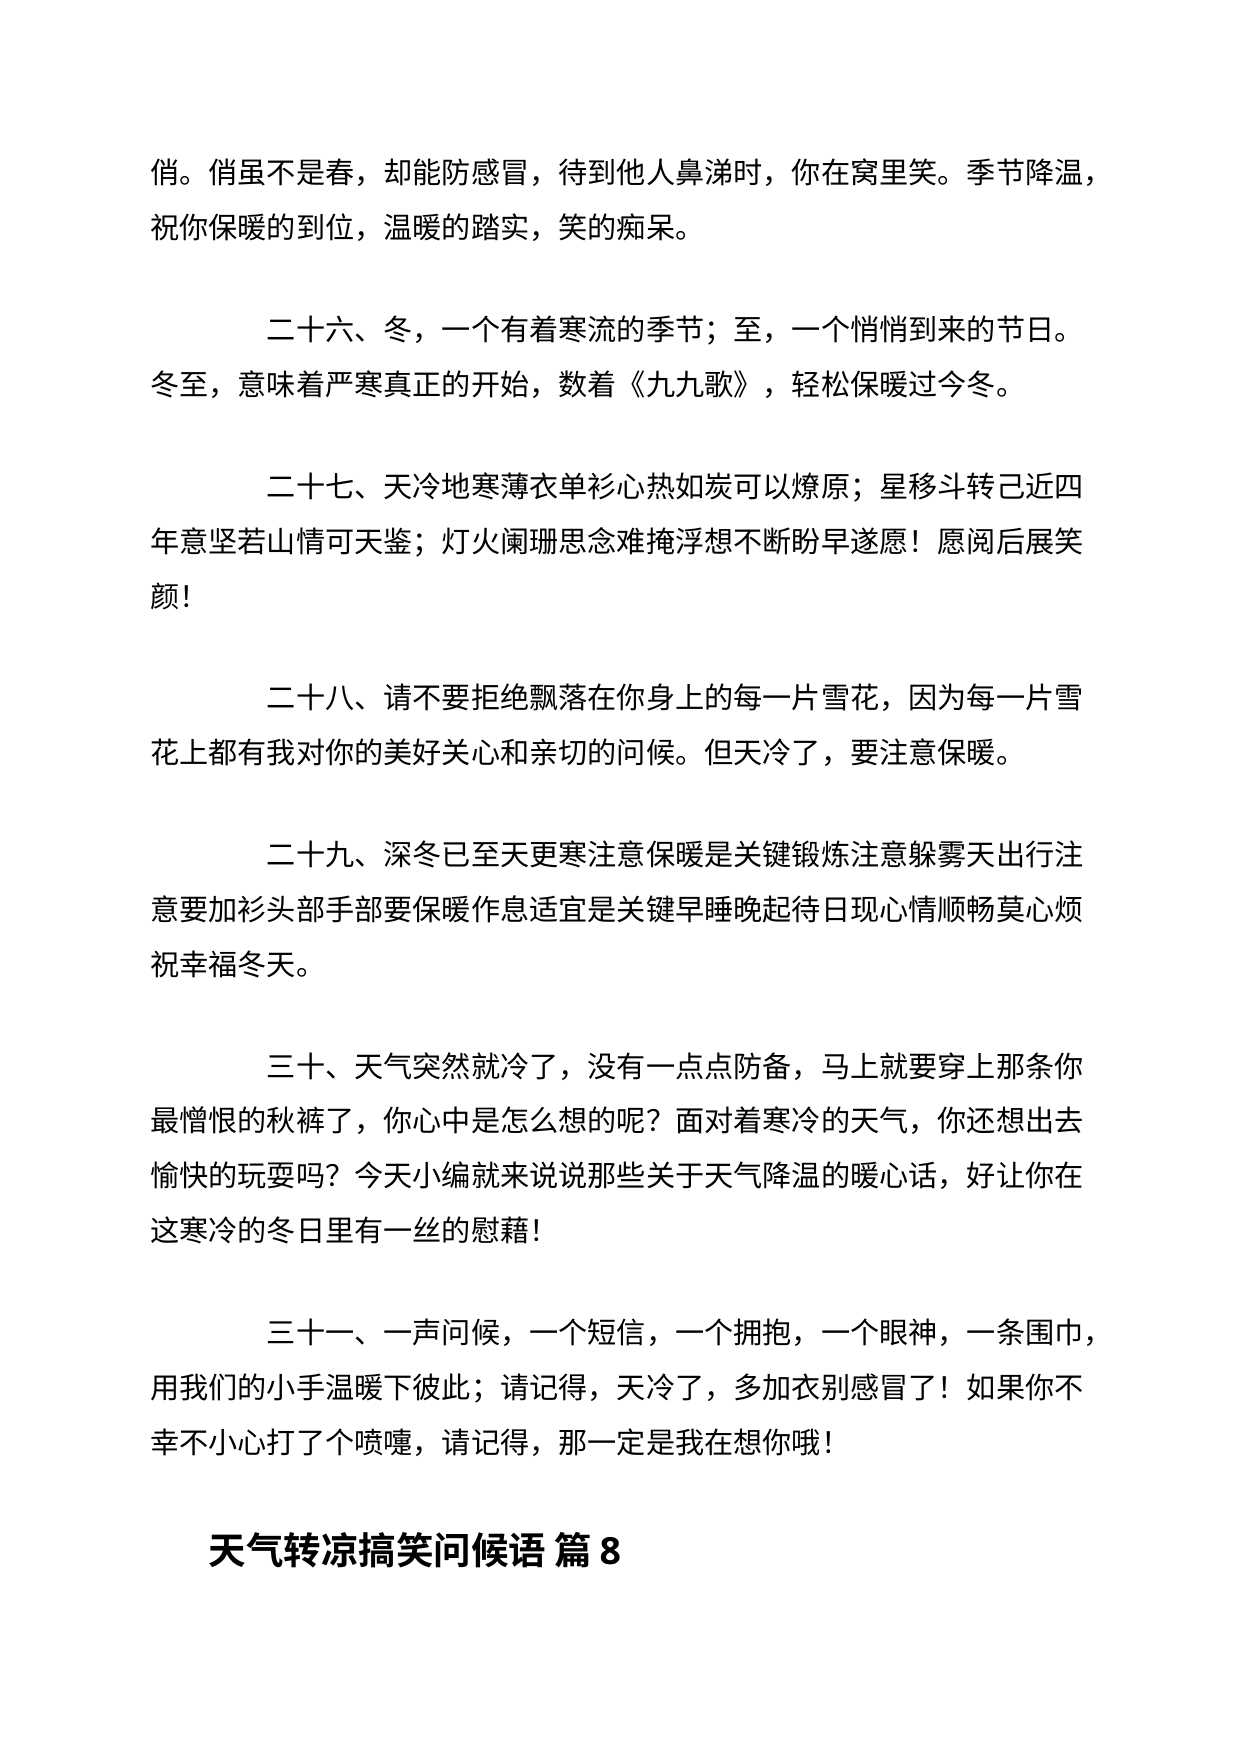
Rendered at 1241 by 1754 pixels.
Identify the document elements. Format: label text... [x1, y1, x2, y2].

text 天气转凉搞笑问候语 篇8 [150, 1521, 1090, 1576]
text 二十九、深冬已至天更寒注意保暖是关键锻炼注意躲雾天出行注意要加衫头部手部要保暖作息适宜是关键早睡晚起待日现心情顺畅莫心烦祝幸福冬天。 [150, 832, 1090, 984]
text 三十、天气突然就冷了，没有一点点防备，马上就要穿上那条你最憎恨的秋裤了，你心中是怎么想的呢？面对着寒冷的天气，你还想出去愉快的玩耍吗？今天小编就来说说那些关于天气降温的暖心话，好让你在这寒冷的冬日里有一丝的慰藉！ [150, 1043, 1090, 1250]
text 二十八、请不要拒绝飘落在你身上的每一片雪花，因为每一片雪花上都有我对你的美好关心和亲切的问候。但天冷了，要注意保暖。 [150, 675, 1090, 772]
text 三十一、一声问候，一个短信，一个拥抱，一个眼神，一条围巾，用我们的小手温暖下彼此；请记得，天冷了，多加衣别感冒了！如果你不幸不小心打了个喷嚏，请记得，那一定是我在想你哦！ [150, 1309, 1090, 1462]
text 二十六、冬，一个有着寒流的季节；至，一个悄悄到来的节日。冬至，意味着严寒真正的开始，数着《九九歌》，轻松保暖过今冬。 [150, 307, 1090, 404]
text 二十七、天冷地寒薄衣单衫心热如炭可以燎原；星移斗转己近四年意坚若山情可天鉴；灯火阑珊思念难掩浮想不断盼早遂愿！愿阅后展笑颜！ [150, 463, 1090, 615]
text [150, 150, 1090, 247]
